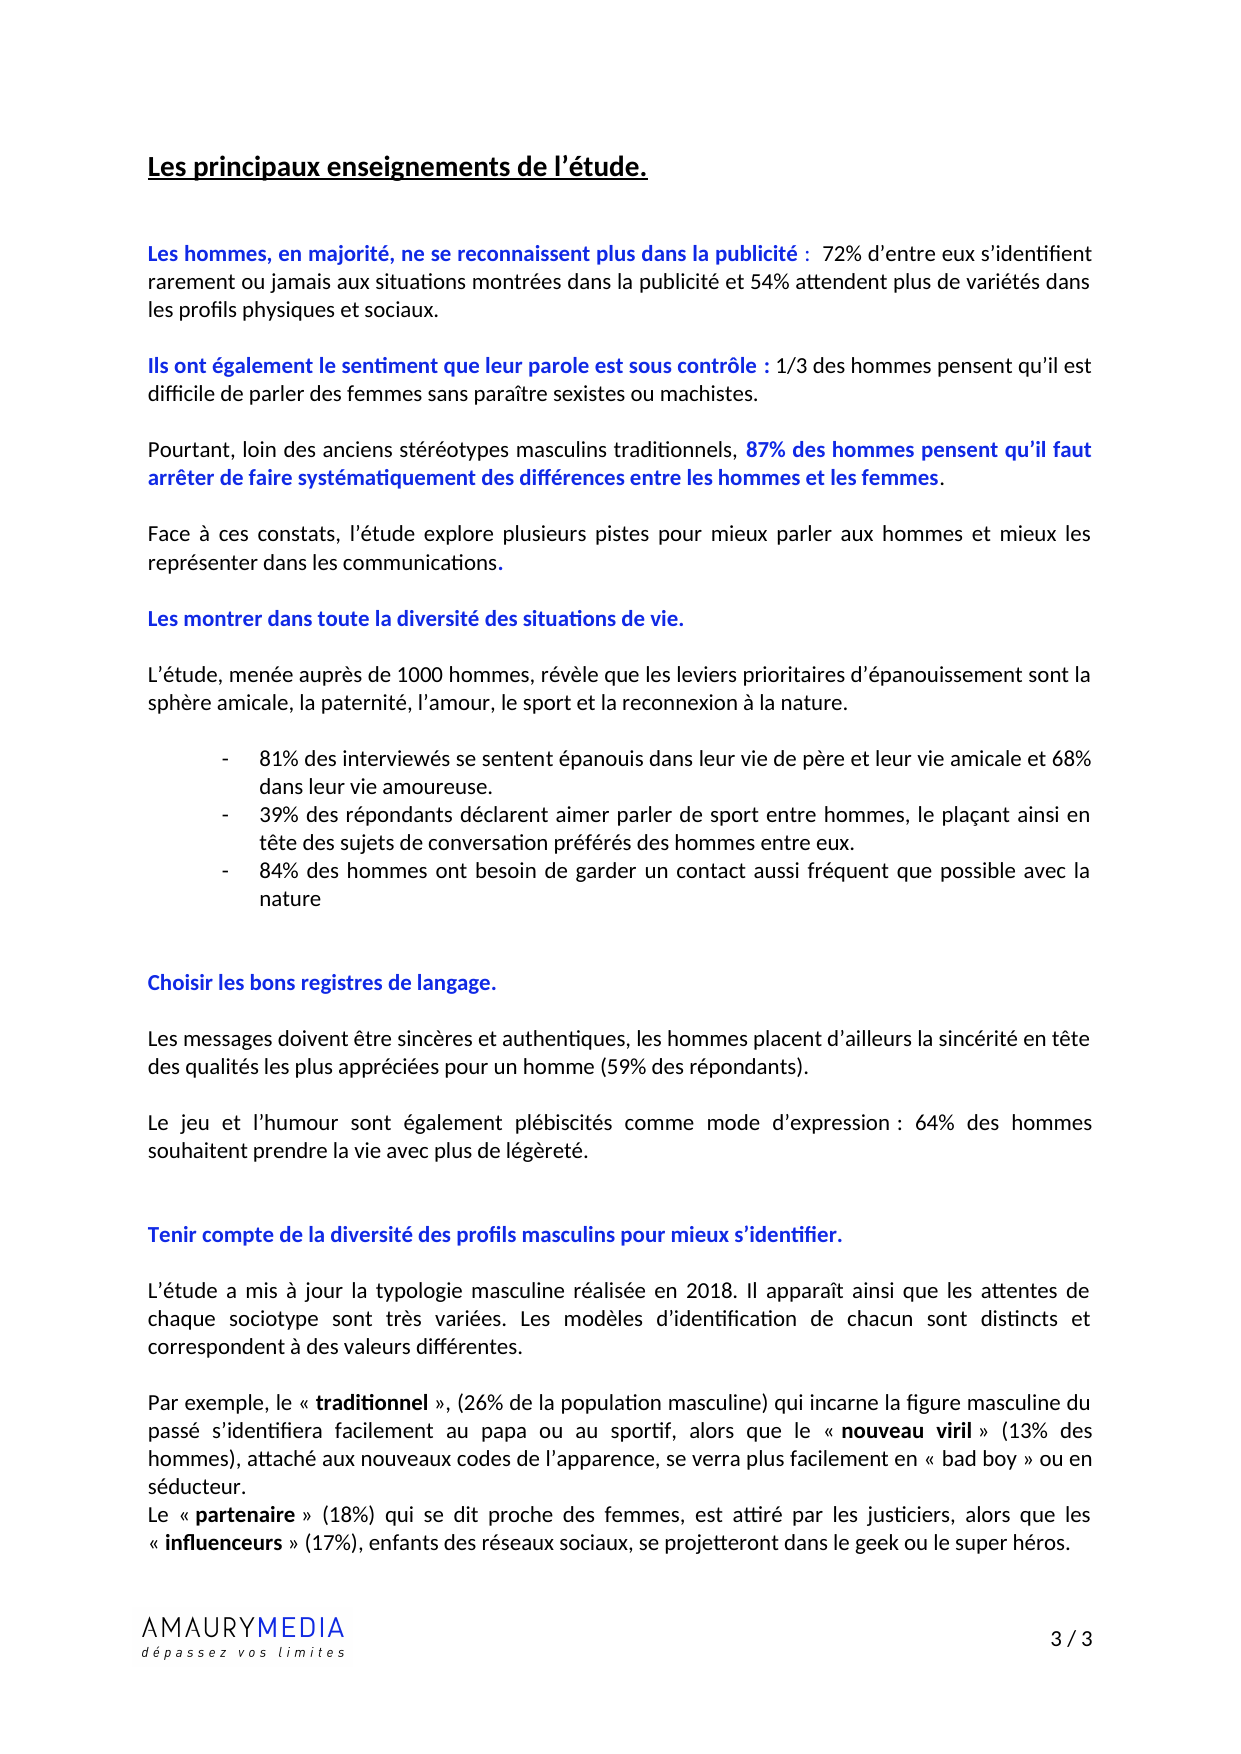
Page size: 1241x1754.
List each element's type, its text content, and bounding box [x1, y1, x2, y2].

picture [132, 1607, 354, 1667]
text Les messages doivent être sincères et authentiques, les hommes placent d’ailleurs la sincérité en tête des qualités les plus appréciées pour un homme (59% des répondants). [148, 1024, 1092, 1080]
text L’étude a mis à jour la typologie masculine réalisée en 2018. Il apparaît ainsi que les attentes de chaque sociotype sont très variées. Les modèles d’identification de chacun sont distincts et correspondent à des valeurs différentes. [148, 1276, 1092, 1360]
text Le jeu et l’humour sont également plébiscités comme mode d’expression : 64% des hommes souhaitent prendre la vie avec plus de légèreté. [148, 1108, 1092, 1164]
text Tenir compte de la diversité des profils masculins pour mieux s’identifier. [148, 1220, 1092, 1248]
text Le « partenaire » (18%) qui se dit proche des femmes, est attiré par les justiciers, alors que les « influenceurs » (17%), enfants des réseaux sociaux, se projetteront dans le geek ou le super héros. [148, 1500, 1092, 1556]
text Les principaux enseignements de l’étude. [148, 148, 1092, 183]
list 84% des hommes ont besoin de garder un contact aussi fréquent que possible avec la nature [222, 856, 1092, 912]
text Les montrer dans toute la diversité des situations de vie. [148, 604, 1092, 632]
text Par exemple, le « traditionnel », (26% de la population masculine) qui incarne la figure masculine du passé s’identifiera facilement au papa ou au sportif, alors que le « nouveau viril » (13% des hommes), attaché aux nouveaux codes de l’apparence, se verra plus facilement en « bad boy » ou en séducteur. [148, 1388, 1092, 1500]
list 39% des répondants déclarent aimer parler de sport entre hommes, le plaçant ainsi en tête des sujets de conversation préférés des hommes entre eux. [222, 800, 1092, 856]
text Ils ont également le sentiment que leur parole est sous contrôle : 1/3 des hommes pensent qu’il est difficile de parler des femmes sans paraître sexistes ou machistes. [148, 351, 1092, 407]
text Les hommes, en majorité, ne se reconnaissent plus dans la publicité : 72% d’entre eux s’identifient rarement ou jamais aux situations montrées dans la publicité et 54% attendent plus de variétés dans les profils physiques et sociaux. [148, 239, 1092, 323]
text Choisir les bons registres de langage. [148, 968, 1092, 996]
text Face à ces constats, l’étude explore plusieurs pistes pour mieux parler aux hommes et mieux les représenter dans les communications. [148, 519, 1092, 576]
text Pourtant, loin des anciens stéréotypes masculins traditionnels, 87% des hommes pensent qu’il faut arrêter de faire systématiquement des différences entre les hommes et les femmes. [148, 436, 1092, 492]
text L’étude, menée auprès de 1000 hommes, révèle que les leviers prioritaires d’épanouissement sont la sphère amicale, la paternité, l’amour, le sport et la reconnexion à la nature. [148, 660, 1092, 716]
list 81% des interviewés se sentent épanouis dans leur vie de père et leur vie amicale et 68% dans leur vie amoureuse. [222, 744, 1092, 800]
